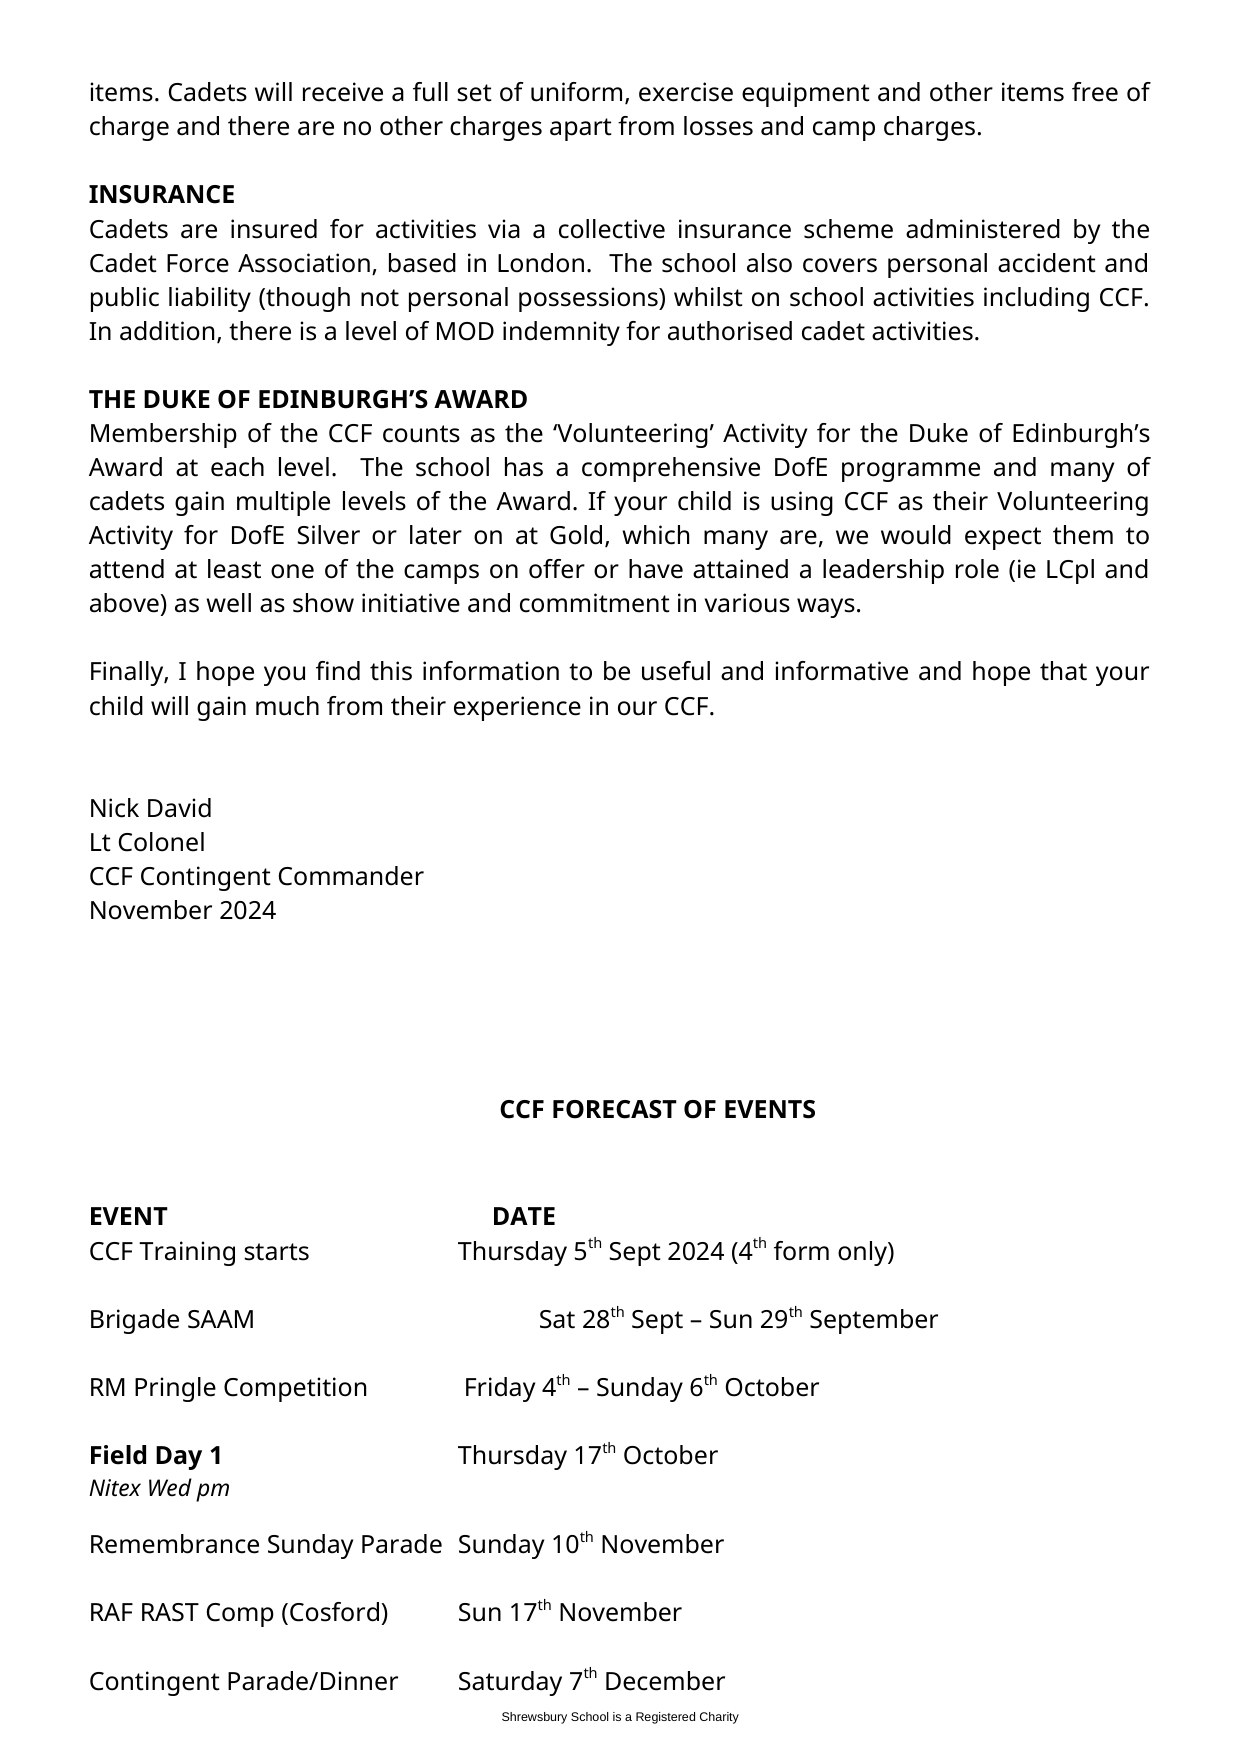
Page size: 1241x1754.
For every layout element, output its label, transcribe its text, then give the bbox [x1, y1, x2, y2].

text Field Day 1 Thursday 17th October [88, 1437, 1152, 1472]
text CCF FORECAST OF EVENTS [163, 1091, 1152, 1125]
text EVENT DATE [88, 1199, 1152, 1233]
text Remembrance Sunday Parade Sunday 10th November [88, 1527, 1152, 1561]
text Lt Colonel [88, 824, 1152, 858]
text Nitex Wed pm [88, 1472, 1152, 1503]
text Membership of the CCF counts as the ‘Volunteering’ Activity for the Duke of Edinburgh’s Award at each level. The school has a comprehensive DofE programme and many of cadets gain multiple levels of the Award. If your child is using CCF as their Volunteering Activity for DofE Silver or later on at Gold, which many are, we would expect them to attend at least one of the camps on offer or have attained a leadership role (ie LCpl and above) as well as show initiative and commitment in various ways. [88, 416, 1152, 620]
text Cadets are insured for activities via a collective insurance scheme administered by the Cadet Force Association, based in London. The school also covers personal accident and public liability (though not personal possessions) whilst on school activities including CCF. In addition, there is a level of MOD indemnity for authorised cadet activities. [88, 211, 1152, 347]
text Brigade SAAM Sat 28th Sept – Sun 29th September [88, 1301, 1152, 1335]
text Contingent Parade/Dinner Saturday 7th December [88, 1663, 1152, 1697]
text CCF Contingent Commander [88, 858, 1152, 892]
text November 2024 [88, 892, 1152, 927]
text Nick David [88, 790, 1152, 824]
text THE DUKE OF EDINBURGH’S AWARD [88, 382, 1152, 416]
text INSURANCE [88, 177, 1152, 211]
text Finally, I hope you find this information to be useful and informative and hope that your child will gain much from their experience in our CCF. [88, 654, 1152, 722]
text CCF Training starts Thursday 5th Sept 2024 (4th form only) [88, 1233, 1152, 1267]
text RAF RAST Comp (Cosford) Sun 17th November [88, 1595, 1152, 1629]
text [88, 75, 1152, 143]
text RM Pringle Competition Friday 4th – Sunday 6th October [88, 1369, 1152, 1403]
